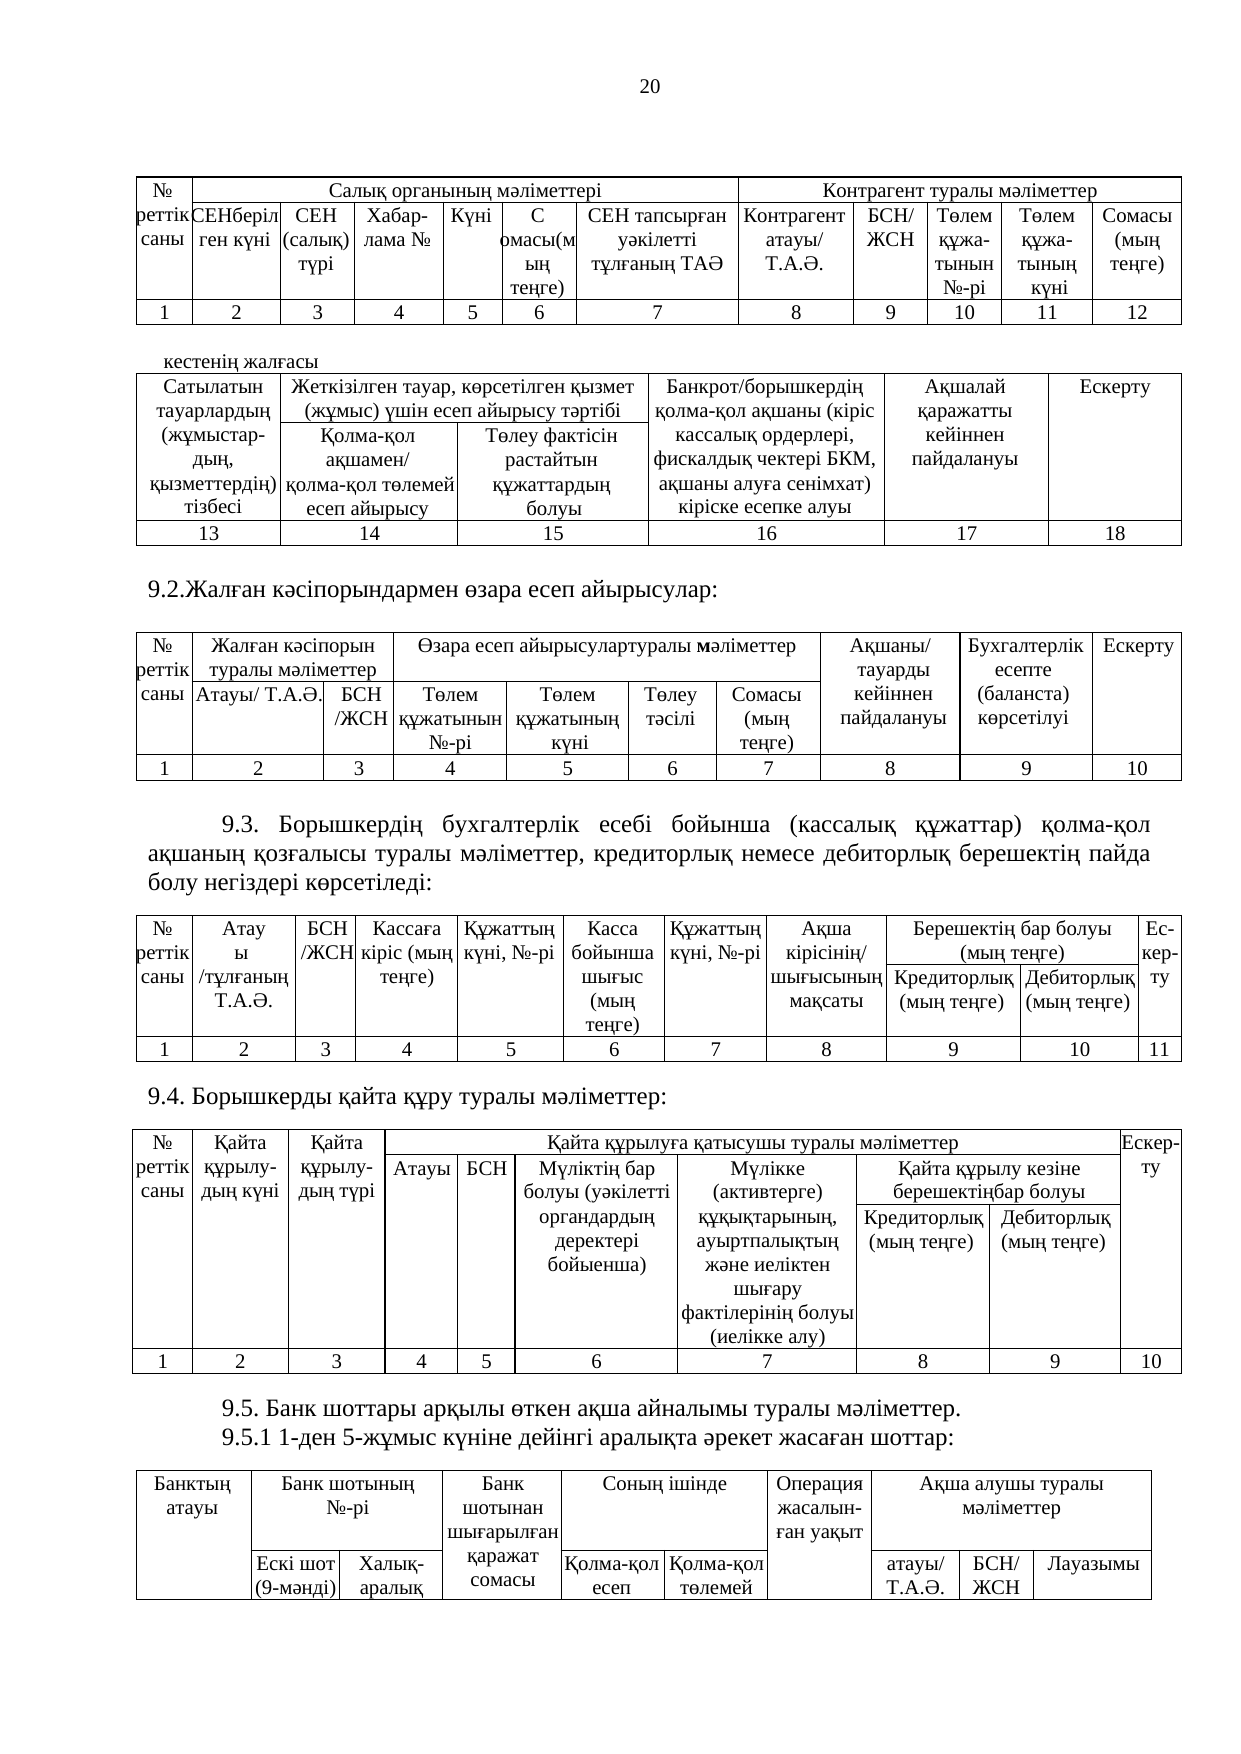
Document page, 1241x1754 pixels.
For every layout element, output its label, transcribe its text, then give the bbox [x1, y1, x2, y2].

text 9.5. Банк шоттары арқылы өткен ақша айналымы туралы мәліметтер. [148, 1393, 1152, 1422]
table_cell Дебиторлық (мың теңге) [990, 1205, 1120, 1348]
table_cell 1 [133, 1349, 192, 1373]
table_header Соның ішінде [562, 1471, 767, 1550]
table_cell 2 [193, 1037, 295, 1061]
table_cell 4 [356, 1037, 457, 1061]
table_cell 8 [739, 300, 853, 324]
table_header № реттік саны [137, 916, 192, 1036]
table_cell 3 [324, 755, 393, 779]
table_cell 8 [767, 1037, 886, 1061]
table_cell 8 [821, 755, 959, 779]
table_cell Дебиторлық (мың теңге) [1021, 965, 1138, 1036]
text 9.4. Борышкерды қайта құру туралы мәліметтер: [148, 1081, 1152, 1110]
table_cell Ескі шот (9-мәнді) [252, 1551, 339, 1599]
table_cell 3 [289, 1349, 384, 1373]
table_cell Төлеу тәсілі [629, 682, 716, 754]
table_header Ес-кер- ту [1139, 916, 1181, 1036]
table_cell БСН /ЖСН [324, 682, 393, 754]
table_cell Кредиторлық (мың теңге) [857, 1205, 989, 1348]
table_header Қайта құрылуға қатысушы туралы мәліметтер [386, 1130, 1120, 1154]
table_header № реттік саны [137, 178, 192, 299]
table_header Өзара есеп айырысулартуралы мәліметтер [394, 633, 820, 681]
table_cell 11 [1139, 1037, 1181, 1061]
table_cell 2 [193, 755, 323, 779]
table_header Банк шотының №-рі [252, 1471, 442, 1550]
table_header Банктың атауы [137, 1471, 251, 1599]
table_header Жалған кәсіпорын туралы мәліметтер [193, 633, 393, 681]
table_cell Контрагент атауы/ Т.А.Ә. [739, 203, 853, 299]
table_header Ескерту [1093, 633, 1181, 754]
table_cell 7 [678, 1349, 856, 1373]
table_header Касса бойынша шығыс (мың теңге) [564, 916, 664, 1036]
table_header Операция жасалын-ған уақыт [768, 1471, 871, 1599]
table_header Ақша алушы туралы мәліметтер [872, 1471, 1151, 1550]
table_header Ақшаны/ тауарды кейіннен пайдалануы [821, 633, 959, 754]
table_cell 5 [458, 1349, 514, 1373]
table_cell атауы/ Т.А.Ә. [872, 1551, 959, 1599]
table_cell 6 [629, 755, 716, 779]
table_cell Төлеу фактісін растайтын құжаттардың болуы [458, 423, 648, 519]
table_cell 6 [564, 1037, 664, 1061]
table_cell БСН/ ЖСН [854, 203, 927, 299]
table_cell Төлем құжатының күні [507, 682, 628, 754]
table_cell 1 [137, 755, 192, 779]
table_header Қайта құрылу-дың күні [193, 1130, 288, 1348]
text 9.2.Жалған кәсіпорындармен өзара есеп айырысулар: [148, 574, 1152, 603]
table_header Атауы /тұлғаның Т.А.Ә. [193, 916, 295, 1036]
table_cell БСН [458, 1155, 514, 1348]
table_cell 14 [281, 521, 457, 545]
table_cell Төлем құжа-тынын №-рі [928, 203, 1001, 299]
table_header № реттік саны [137, 633, 192, 754]
text 9.5.1 1-ден 5-жұмыс күніне дейінгі аралықта әрекет жасаған шоттар: [148, 1422, 1152, 1451]
table_cell Сомасы (мың теңге) [717, 682, 820, 754]
table_cell 6 [503, 300, 576, 324]
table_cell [665, 1551, 767, 1599]
table_header Ескер-ту [1121, 1130, 1181, 1348]
table_cell Кредиторлық (мың теңге) [887, 965, 1020, 1036]
table_header Кассаға кіріс (мың теңге) [356, 916, 457, 1036]
table_cell Күні [444, 203, 502, 299]
table_cell Мүліктің бар болуы (уәкілетті органдардың деректері бойыенша) [516, 1155, 677, 1348]
table_cell 2 [193, 300, 280, 324]
table_cell СЕН (салық) түрі [281, 203, 354, 299]
table_cell Қолма-қол ақшамен/ қолма-қол төлемей есеп айырысу [281, 423, 457, 519]
table_cell 7 [577, 300, 738, 324]
table_cell БСН/ЖСН [960, 1551, 1033, 1599]
table_cell 1 [137, 300, 192, 324]
table_cell 4 [394, 755, 506, 779]
table_header Банкрот/борышкердің қолма-қол ақшаны (кіріс кассалық ордерлері, фискалдық чектері БКМ, ақшаны алуға сенімхат) кіріске есепке алуы [649, 374, 884, 519]
table_cell 12 [1093, 300, 1181, 324]
table_cell 7 [717, 755, 820, 779]
table_cell 15 [458, 521, 648, 545]
table_header Берешектің бар болуы (мың теңге) [887, 916, 1138, 964]
table_header Ескерту [1049, 374, 1181, 519]
table_cell СЕНберілген күні [193, 203, 280, 299]
text 9.3. Борышкердің бухгалтерлік есебі бойынша (кассалық құжаттар) қолма-қол ақшаның қозғалысы туралы мәліметтер, кредиторлық немесе дебиторлық берешектің пайда болу негіздері көрсетіледі: [148, 809, 1152, 896]
table_cell 4 [386, 1349, 457, 1373]
table_header Салық органының мәліметтері [193, 178, 738, 202]
table_header Құжаттың күні, №-рі [665, 916, 766, 1036]
table_cell 13 [137, 521, 280, 545]
table_cell 6 [516, 1349, 677, 1373]
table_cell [340, 1551, 442, 1599]
table_cell Лауазымы [1034, 1551, 1151, 1599]
table_cell 10 [1093, 755, 1181, 779]
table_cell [562, 1551, 664, 1599]
table_cell Мүлікке (активтерге) құқықтарының, ауыртпалықтың және иеліктен шығару фактілерінің болуы (иелікке алу) [678, 1155, 856, 1348]
table_cell СЕН тапсырған уәкілетті тұлғаның ТАӘ [577, 203, 738, 299]
table_cell 18 [1049, 521, 1181, 545]
table_cell 7 [665, 1037, 766, 1061]
table_cell 4 [355, 300, 443, 324]
table_cell 16 [649, 521, 884, 545]
table_cell 5 [507, 755, 628, 779]
table_cell Хабар-лама № [355, 203, 443, 299]
list кестенің жалғасы [148, 349, 1152, 373]
table_cell 10 [1121, 1349, 1181, 1373]
table_cell 3 [281, 300, 354, 324]
table_header Қайта құрылу-дың түрі [289, 1130, 384, 1348]
table_cell 9 [961, 755, 1092, 779]
table_header № реттік саны [133, 1130, 192, 1348]
table_cell Қайта құрылу кезіне берешектіңбар болуы [857, 1155, 1120, 1203]
table_cell 1 [137, 1037, 192, 1061]
table_cell 8 [857, 1349, 989, 1373]
table_cell 17 [885, 521, 1048, 545]
table_cell Сомасы (мың теңге) [1093, 203, 1181, 299]
table_cell 9 [990, 1349, 1120, 1373]
table_header Ақшалай қаражатты кейіннен пайдалануы [885, 374, 1048, 519]
table_cell 5 [458, 1037, 563, 1061]
table_header Ақша кірісінің/ шығысының мақсаты [767, 916, 886, 1036]
table_cell Сомасы(мың теңге) [503, 203, 576, 299]
table_header Құжаттың күні, №-рі [458, 916, 563, 1036]
table_cell 11 [1002, 300, 1092, 324]
table_cell 10 [928, 300, 1001, 324]
table_header Сатылатын тауарлардың (жұмыстар-дың, қызметтердің) тізбесі [137, 374, 280, 519]
table_header БСН /ЖСН [296, 916, 355, 1036]
table_cell 9 [887, 1037, 1020, 1061]
table_header Банк шотынан шығарылған қаражат сомасы (мың теңге) [443, 1471, 561, 1599]
table_header Бухгалтерлік есепте (баланста) көрсетілуі [961, 633, 1092, 754]
table_cell Төлем құжа-тының күні [1002, 203, 1092, 299]
table_cell Атауы [386, 1155, 457, 1348]
table_header Жеткізілген тауар, көрсетілген қызмет (жұмыс) үшін есеп айырысу тәртібі [281, 374, 648, 422]
table_header Контрагент туралы мәліметтер [739, 178, 1181, 202]
table_cell Төлем құжатынын №-рі [394, 682, 506, 754]
table_cell 10 [1021, 1037, 1138, 1061]
table_cell Атауы/ Т.А.Ә. [193, 682, 323, 754]
table_cell 2 [193, 1349, 288, 1373]
table_cell 3 [296, 1037, 355, 1061]
table_cell 5 [444, 300, 502, 324]
table_cell 9 [854, 300, 927, 324]
